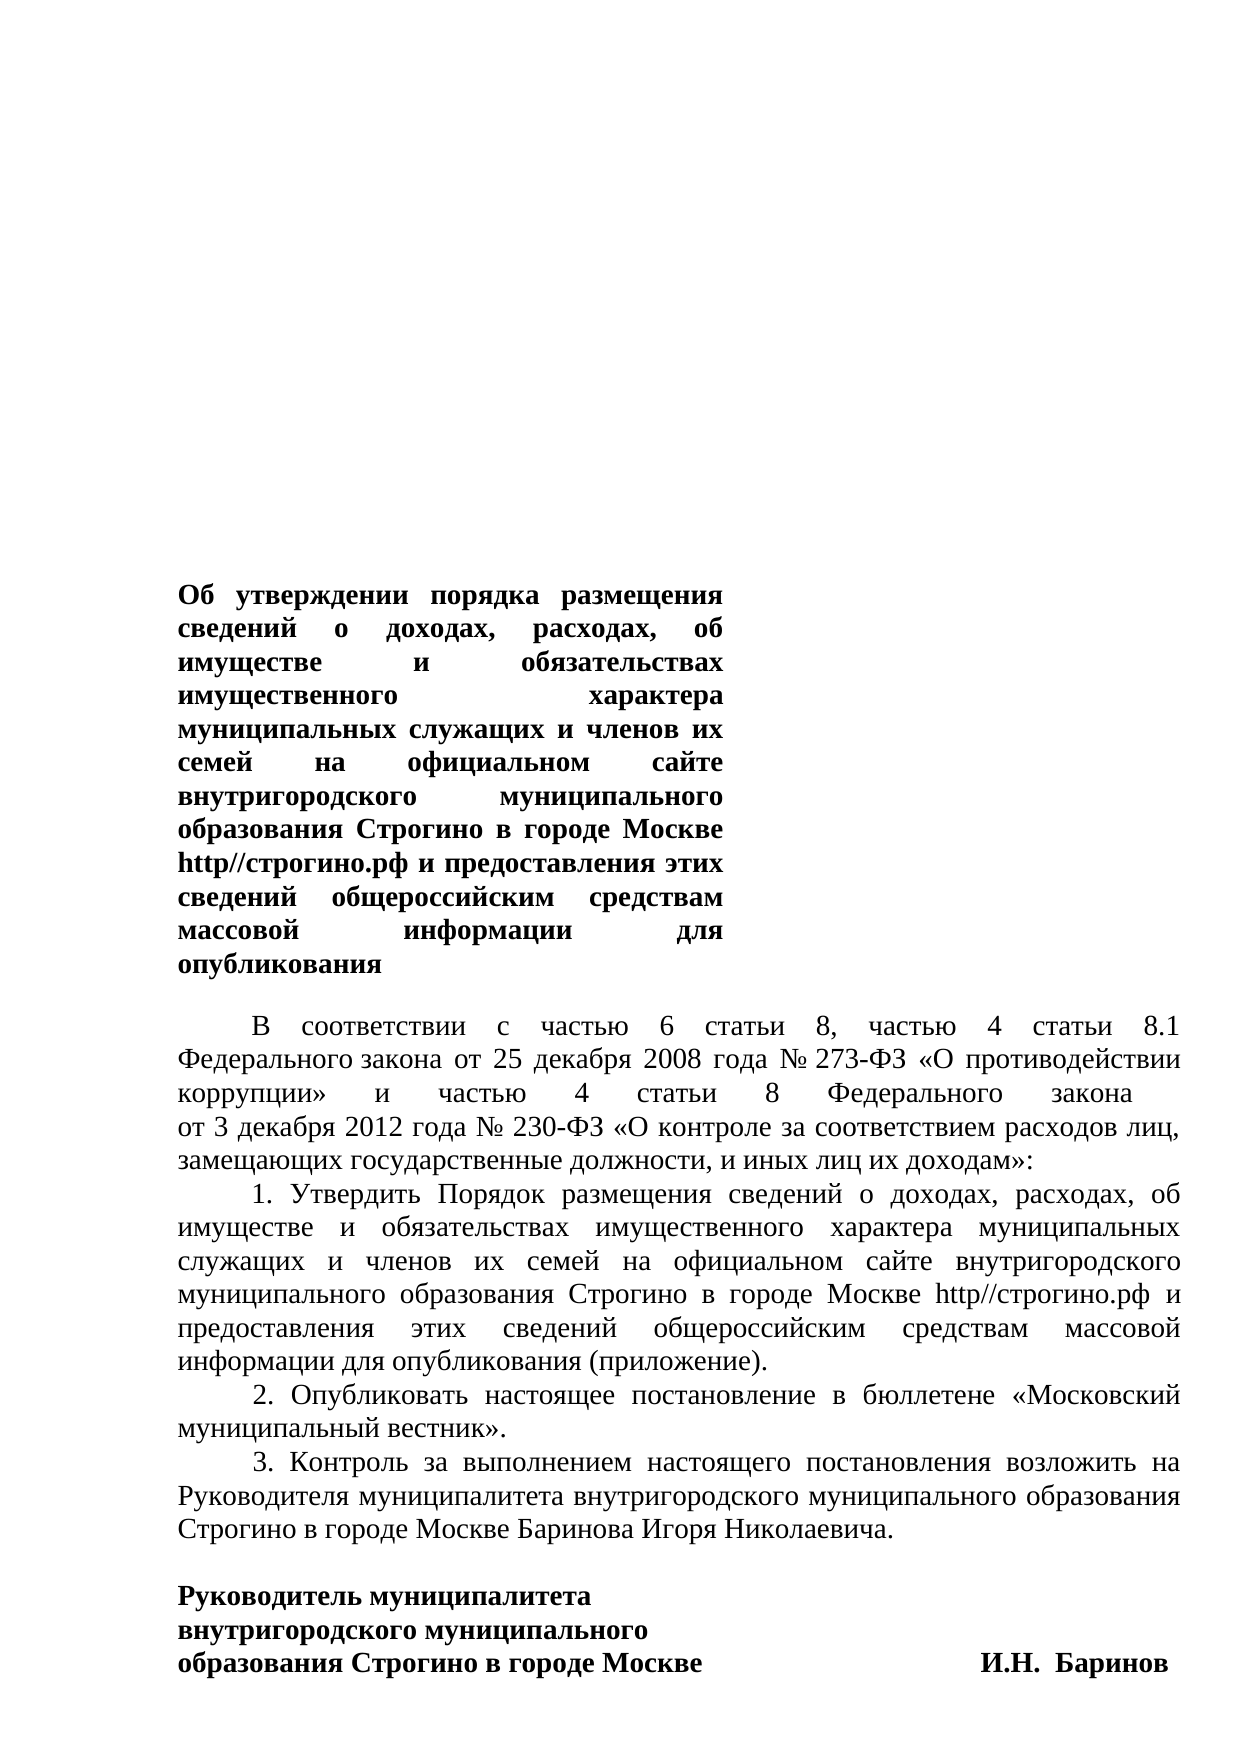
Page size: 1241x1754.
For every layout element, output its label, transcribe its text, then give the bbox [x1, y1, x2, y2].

text внутригородского муниципального [177, 1612, 1181, 1645]
text 3. Контроль за выполнением настоящего постановления возложить на Руководителя муниципалитета внутригородского муниципального образования Строгино в городе Москве Баринова Игоря Николаевича. [177, 1444, 1181, 1545]
text 1. Утвердить Порядок размещения сведений о доходах, расходах, об имуществе и обязательствах имущественного характера муниципальных служащих и членов их семей на официальном сайте внутригородского муниципального образования Строгино в городе Москве http//строгино.рф и предоставления этих сведений общероссийским средствам массовой информации для опубликования (приложение). [177, 1176, 1181, 1377]
text Об утверждении порядка размещения сведений о доходах, расходах, об имуществе и обязательствах имущественного характера муниципальных служащих и членов их семей на официальном сайте внутригородского муниципального образования Строгино в городе Москве http//строгино.рф и предоставления этих сведений общероссийским средствам массовой информации для опубликования [177, 577, 723, 979]
text В соответствии с частью 6 статьи 8, частью 4 статьи 8.1 Федерального закона от 25 декабря 2008 года № 273-ФЗ «О противодействии коррупции» и частью 4 статьи 8 Федерального закона от 3 декабря 2012 года № 230-ФЗ «О контроле за соответствием расходов лиц, замещающих государственные должности, и иных лиц их доходам»: [177, 1008, 1181, 1176]
text 2. Опубликовать настоящее постановление в бюллетене «Московский муниципальный вестник». [177, 1377, 1181, 1444]
text образования Строгино в городе Москве И.Н. Баринов [177, 1645, 1181, 1679]
text Руководитель муниципалитета [177, 1578, 1181, 1612]
